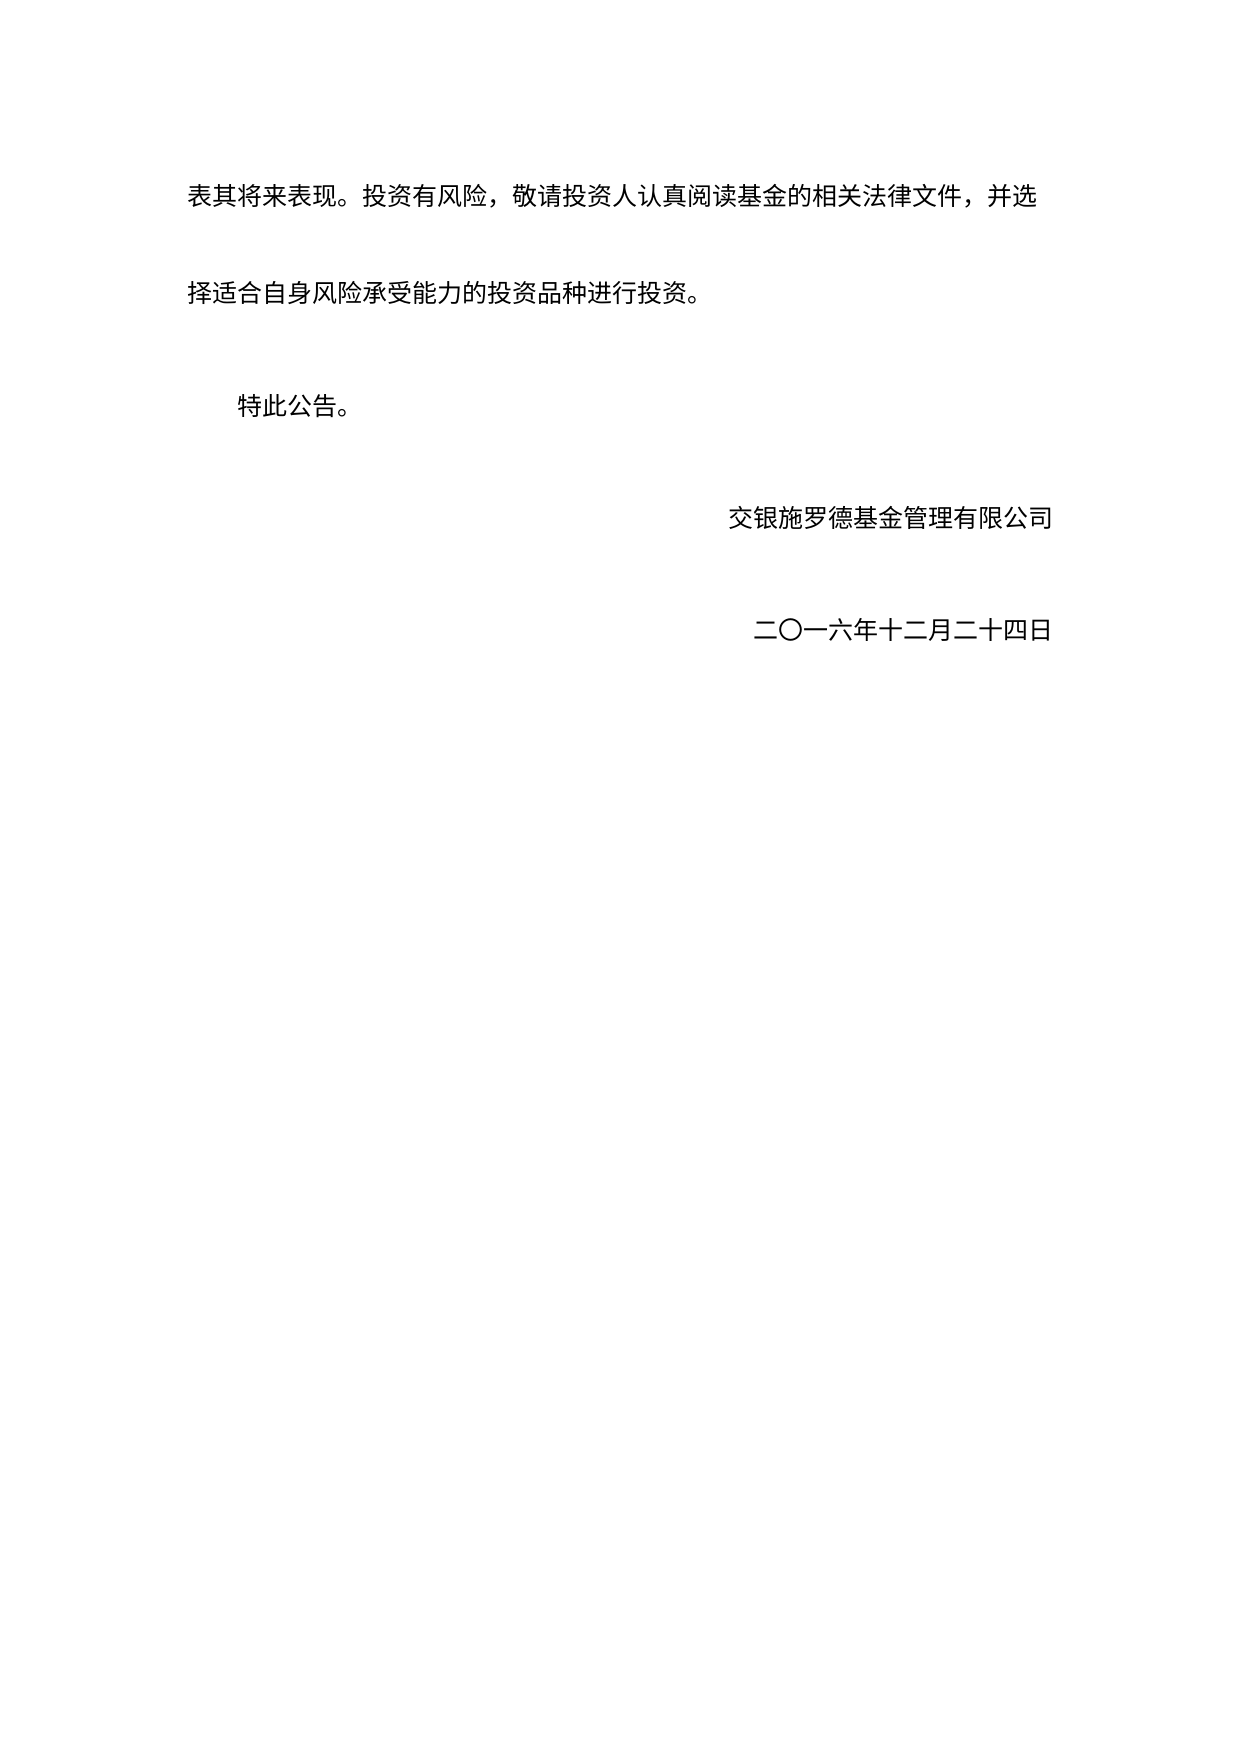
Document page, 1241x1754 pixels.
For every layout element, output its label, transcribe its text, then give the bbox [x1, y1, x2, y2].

text 特此公告。 [187, 372, 1053, 437]
text 二〇一六年十二月二十四日 [187, 596, 1053, 661]
text 交银施罗德基金管理有限公司 [187, 484, 1053, 549]
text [187, 162, 1053, 324]
